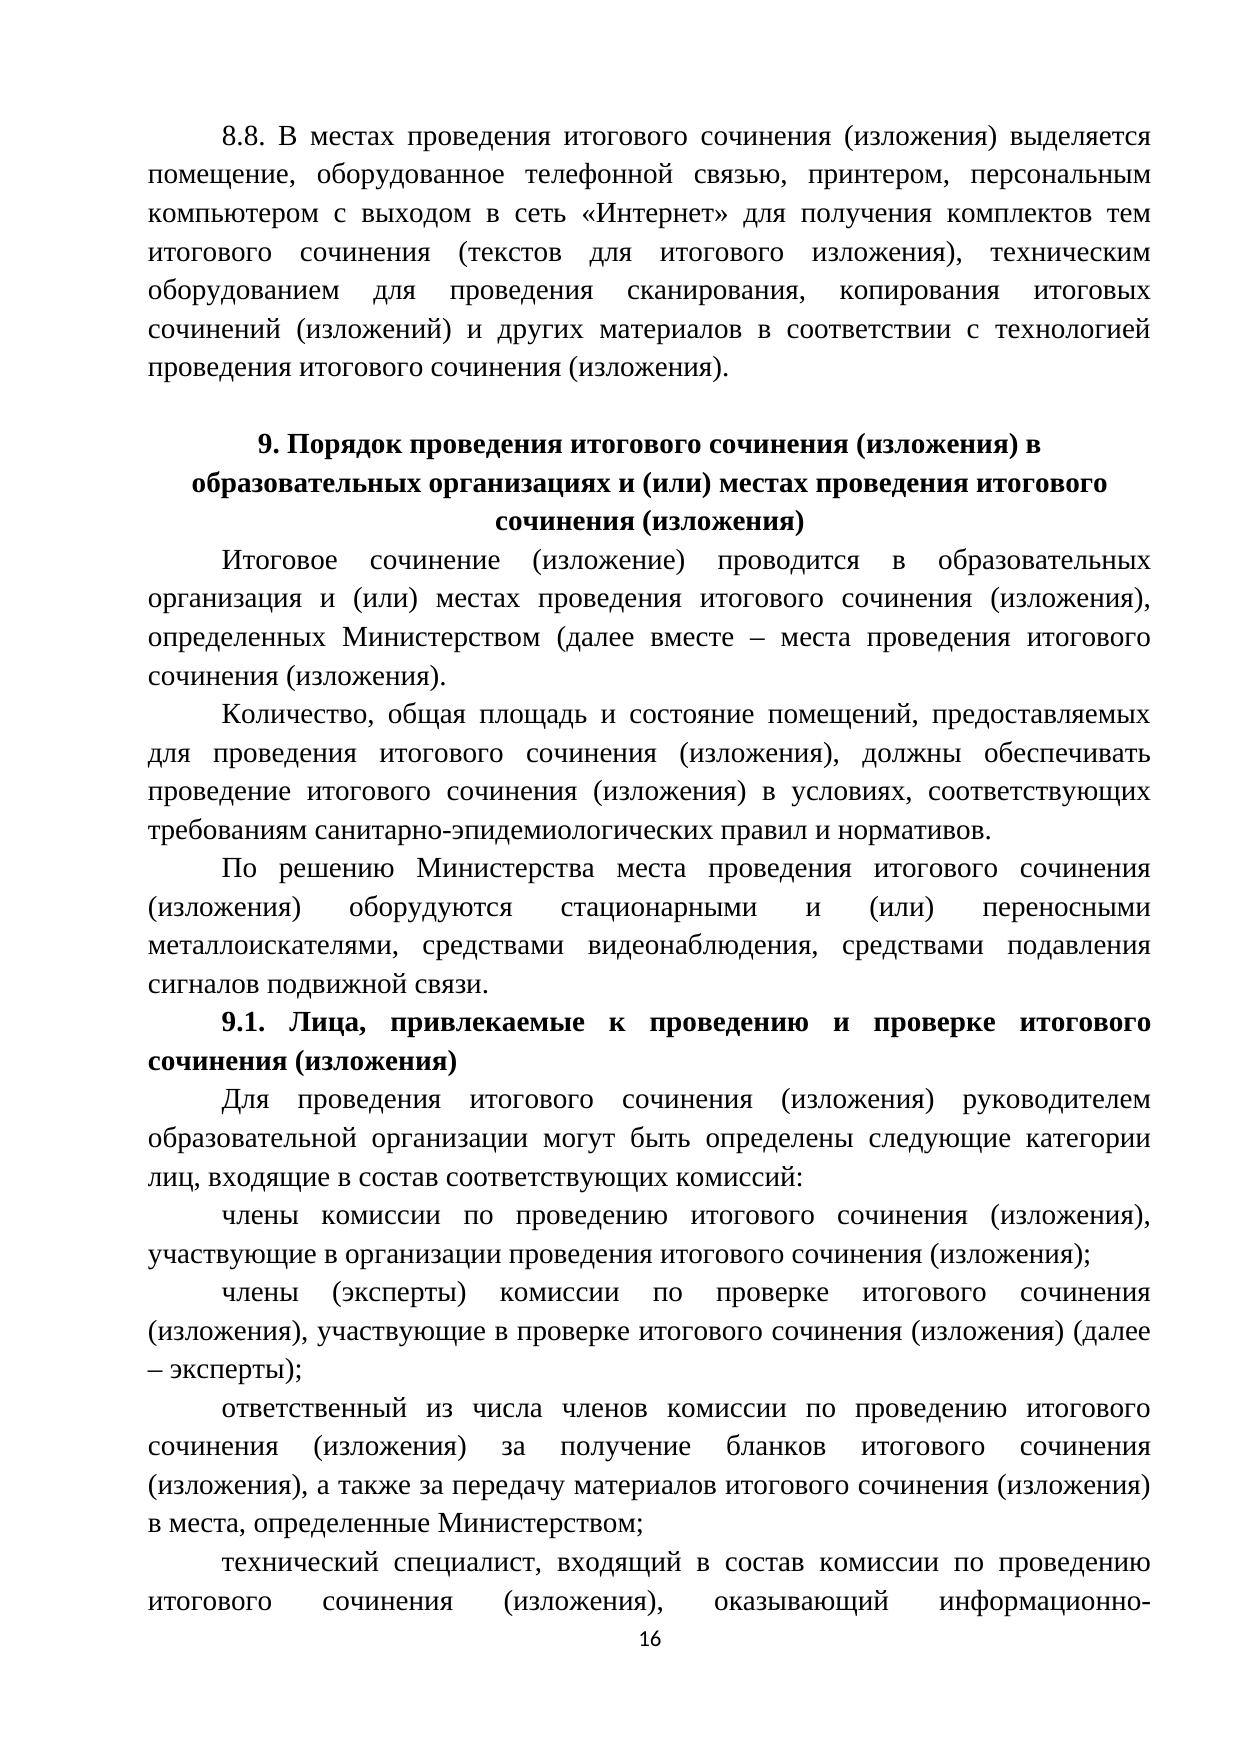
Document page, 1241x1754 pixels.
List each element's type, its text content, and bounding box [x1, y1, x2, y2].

text ответственный из числа членов комиссии по проведению итогового сочинения (изложения) за получение бланков итогового сочинения (изложения), а также за передачу материалов итогового сочинения (изложения) в места, определенные Министерством; [148, 1390, 1152, 1539]
text 9.1. Лица, привлекаемые к проведению и проверке итогового сочинения (изложения) [148, 1004, 1152, 1077]
text члены комиссии по проведению итогового сочинения (изложения), участвующие в организации проведения итогового сочинения (изложения); [148, 1197, 1152, 1269]
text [148, 1544, 1152, 1616]
text Итоговое сочинение (изложение) проводится в образовательных организация и (или) местах проведения итогового сочинения (изложения), определенных Министерством (далее вместе – места проведения итогового сочинения (изложения). [148, 542, 1152, 691]
text Для проведения итогового сочинения (изложения) руководителем образовательной организации могут быть определены следующие категории лиц, входящие в состав соответствующих комиссий: [148, 1082, 1152, 1192]
text Количество, общая площадь и состояние помещений, предоставляемых для проведения итогового сочинения (изложения), должны обеспечивать проведение итогового сочинения (изложения) в условиях, соответствующих требованиям санитарно-эпидемиологических правил и нормативов. [148, 696, 1152, 845]
text 9. Порядок проведения итогового сочинения (изложения) в образовательных организациях и (или) местах проведения итогового сочинения (изложения) [148, 426, 1152, 537]
text По решению Министерства места проведения итогового сочинения (изложения) оборудуются стационарными и (или) переносными металлоискателями, средствами видеонаблюдения, средствами подавления сигналов подвижной связи. [148, 850, 1152, 999]
text 8.8. В местах проведения итогового сочинения (изложения) выделяется помещение, оборудованное телефонной связью, принтером, персональным компьютером с выходом в сеть «Интернет» для получения комплектов тем итогового сочинения (текстов для итогового изложения), техническим оборудованием для проведения сканирования, копирования итоговых сочинений (изложений) и других материалов в соответствии с технологией проведения итогового сочинения (изложения). [148, 118, 1152, 383]
text члены (эксперты) комиссии по проверке итогового сочинения (изложения), участвующие в проверке итогового сочинения (изложения) (далее – эксперты); [148, 1274, 1152, 1385]
